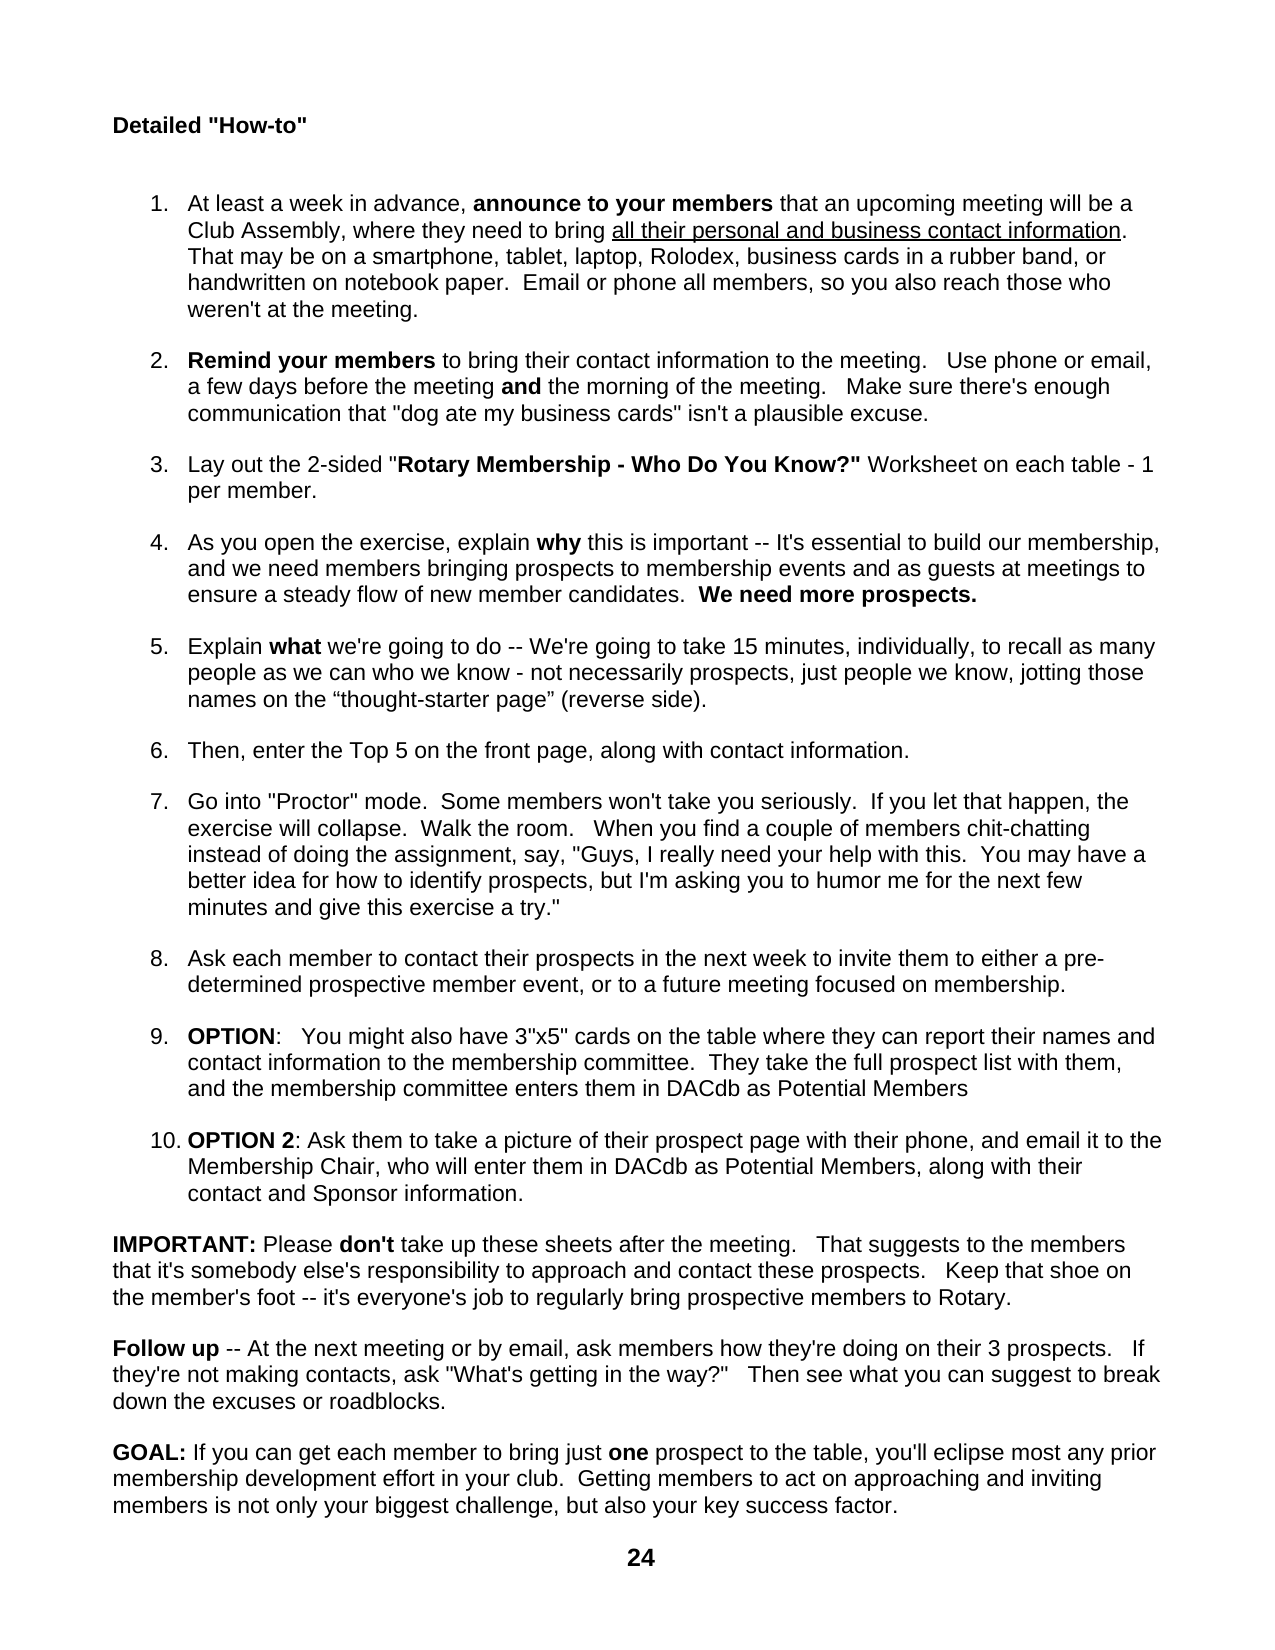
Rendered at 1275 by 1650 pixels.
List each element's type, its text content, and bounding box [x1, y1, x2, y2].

list Remind your members to bring their contact information to the meeting. Use phone or email, a few days before the meeting and the morning of the meeting. Make sure there's enough communication that "dog ate my business cards" isn't a plausible excuse. [150, 347, 1162, 426]
list Explain what we're going to do -- We're going to take 15 minutes, individually, to recall as many people as we can who we know - not necessarily prospects, just people we know, jotting those names on the “thought-starter page” (reverse side). [150, 633, 1162, 712]
list Ask each member to contact their prospects in the next week to invite them to either a pre-determined prospective member event, or to a future meeting focused on membership. [150, 945, 1162, 998]
list At least a week in advance, announce to your members that an upcoming meeting will be a Club Assembly, where they need to bring all their personal and business contact information. That may be on a smartphone, tablet, laptop, Rolodex, business cards in a rubber band, or handwritten on notebook paper. Email or phone all members, so you also reach those who weren't at the meeting. [150, 190, 1162, 322]
text IMPORTANT: Please don't take up these sheets after the meeting. That suggests to the members that it's somebody else's responsibility to approach and contact these prospects. Keep that shoe on the member's foot -- it's everyone's job to regularly bring prospective members to Rotary. [112, 1231, 1162, 1310]
text 24 [112, 1543, 1162, 1572]
text GOAL: If you can get each member to bring just one prospect to the table, you'll eclipse most any prior membership development effort in your club. Getting members to act on approaching and inviting members is not only your biggest challenge, but also your key success factor. [112, 1439, 1162, 1518]
text Follow up -- At the next meeting or by email, ask members how they're doing on their 3 prospects. If they're not making contacts, ask "What's getting in the way?" Then see what you can suggest to break down the excuses or roadblocks. [112, 1335, 1162, 1414]
list OPTION: You might also have 3"x5" cards on the table where they can report their names and contact information to the membership committee. They take the full prospect list with them, and the membership committee enters them in DACdb as Potential Members [150, 1023, 1162, 1102]
text Detailed "How-to" [112, 112, 1162, 139]
list Lay out the 2-sided "Rotary Membership - Who Do You Know?" Worksheet on each table - 1 per member. [150, 451, 1162, 504]
list Go into "Proctor" mode. Some members won't take you seriously. If you let that happen, the exercise will collapse. Walk the room. When you find a couple of members chit-chatting instead of doing the assignment, say, "Guys, I really need your help with this. You may have a better idea for how to identify prospects, but I'm asking you to humor me for the next few minutes and give this exercise a try." [150, 788, 1162, 920]
list OPTION 2: Ask them to take a picture of their prospect page with their phone, and email it to the Membership Chair, who will enter them in DACdb as Potential Members, along with their contact and Sponsor information. [150, 1127, 1162, 1206]
list Then, enter the Top 5 on the front page, along with contact information. [150, 737, 1162, 763]
list As you open the exercise, explain why this is important -- It's essential to build our membership, and we need members bringing prospects to membership events and as guests at meetings to ensure a steady flow of new member candidates. We need more prospects. [150, 529, 1162, 608]
